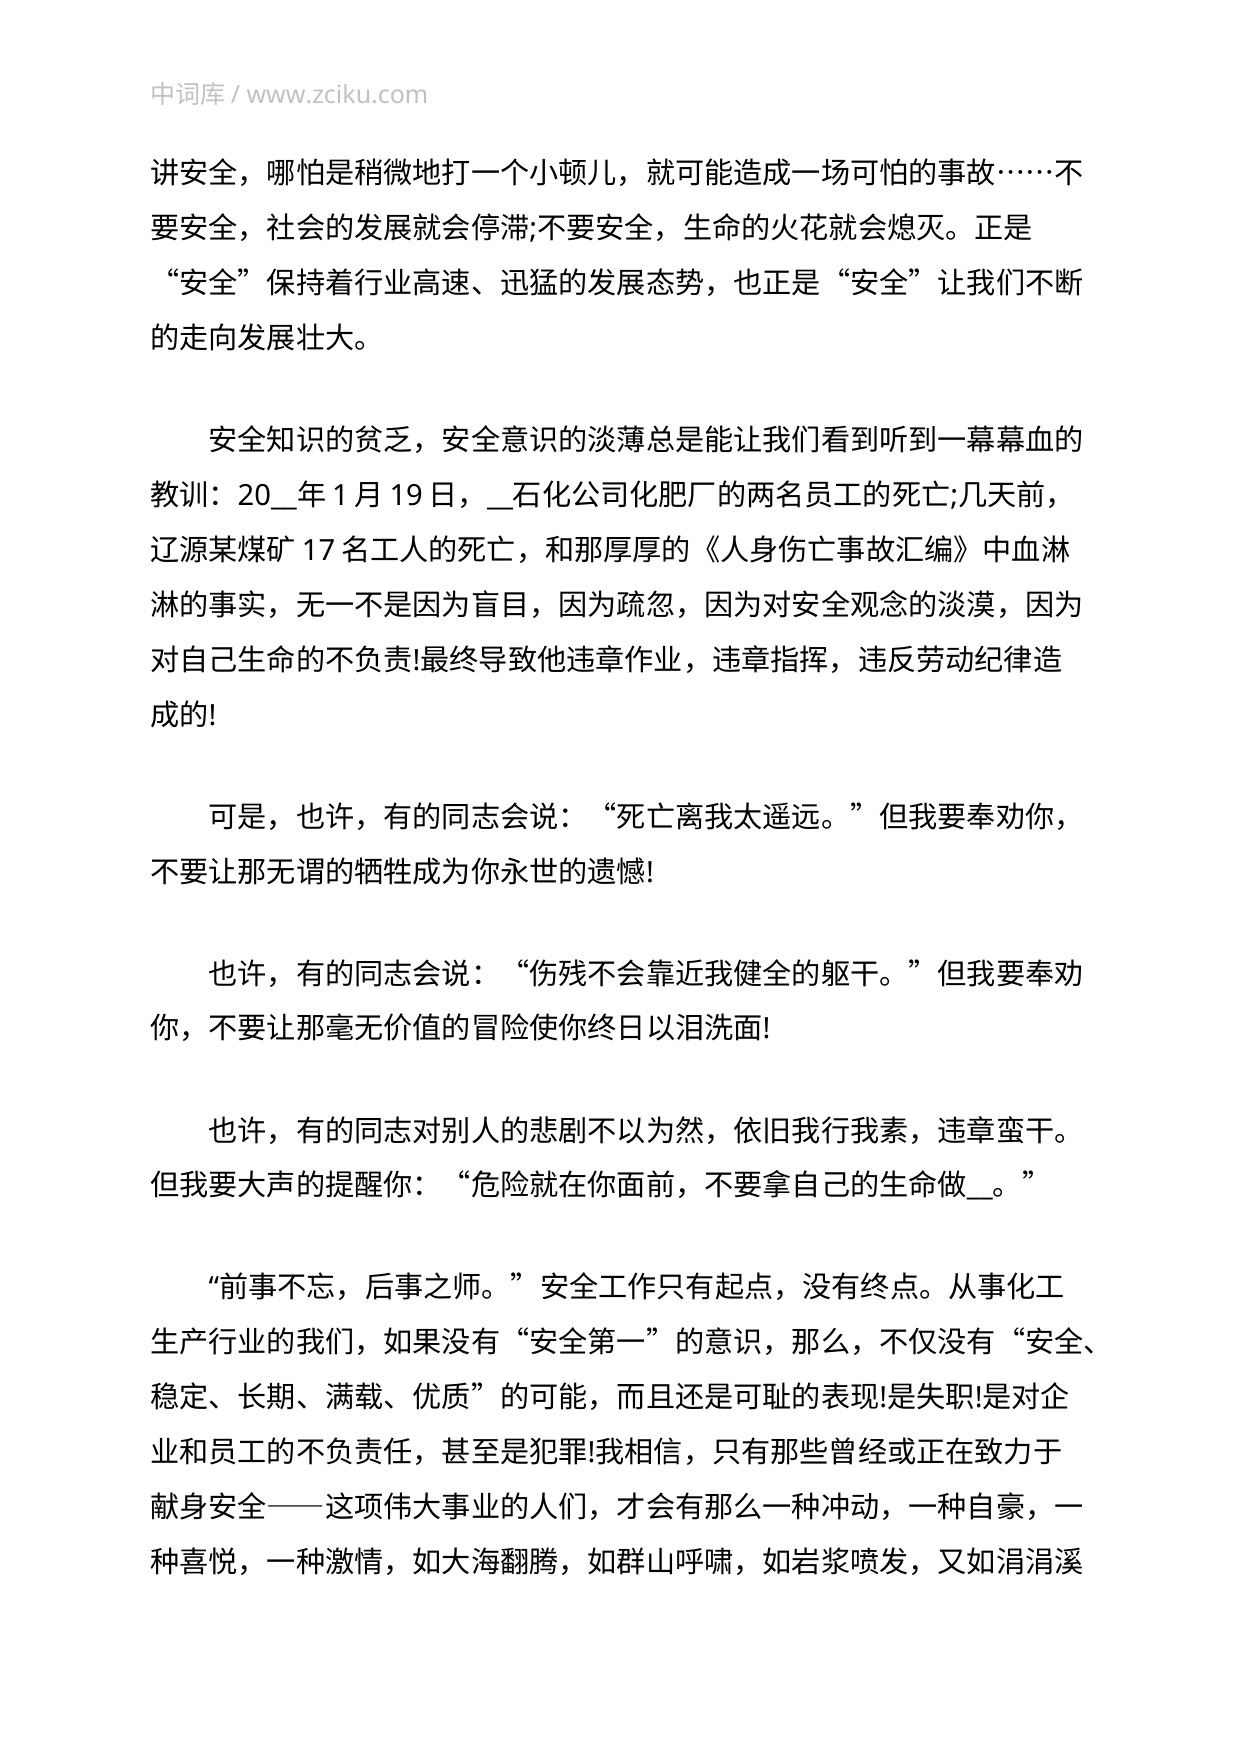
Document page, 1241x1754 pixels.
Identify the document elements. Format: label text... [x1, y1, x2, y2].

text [150, 150, 1090, 357]
text 也许，有的同志会说：“伤残不会靠近我健全的躯干。”但我要奉劝你，不要让那毫无价值的冒险使你终日以泪洗面! [150, 950, 1090, 1047]
text 可是，也许，有的同志会说：“死亡离我太遥远。”但我要奉劝你，不要让那无谓的牺牲成为你永世的遗憾! [150, 793, 1090, 891]
text 安全知识的贫乏，安全意识的淡薄总是能让我们看到听到一幕幕血的教训：20__年1月19日，__石化公司化肥厂的两名员工的死亡;几天前，辽源某煤矿17名工人的死亡，和那厚厚的《人身伤亡事故汇编》中血淋淋的事实，无一不是因为盲目，因为疏忽，因为对安全观念的淡漠，因为对自己生命的不负责!最终导致他违章作业，违章指挥，违反劳动纪律造成的! [150, 417, 1090, 734]
text 也许，有的同志对别人的悲剧不以为然，依旧我行我素，违章蛮干。但我要大声的提醒你：“危险就在你面前，不要拿自己的生命做__。” [150, 1107, 1090, 1204]
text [150, 1264, 1090, 1581]
